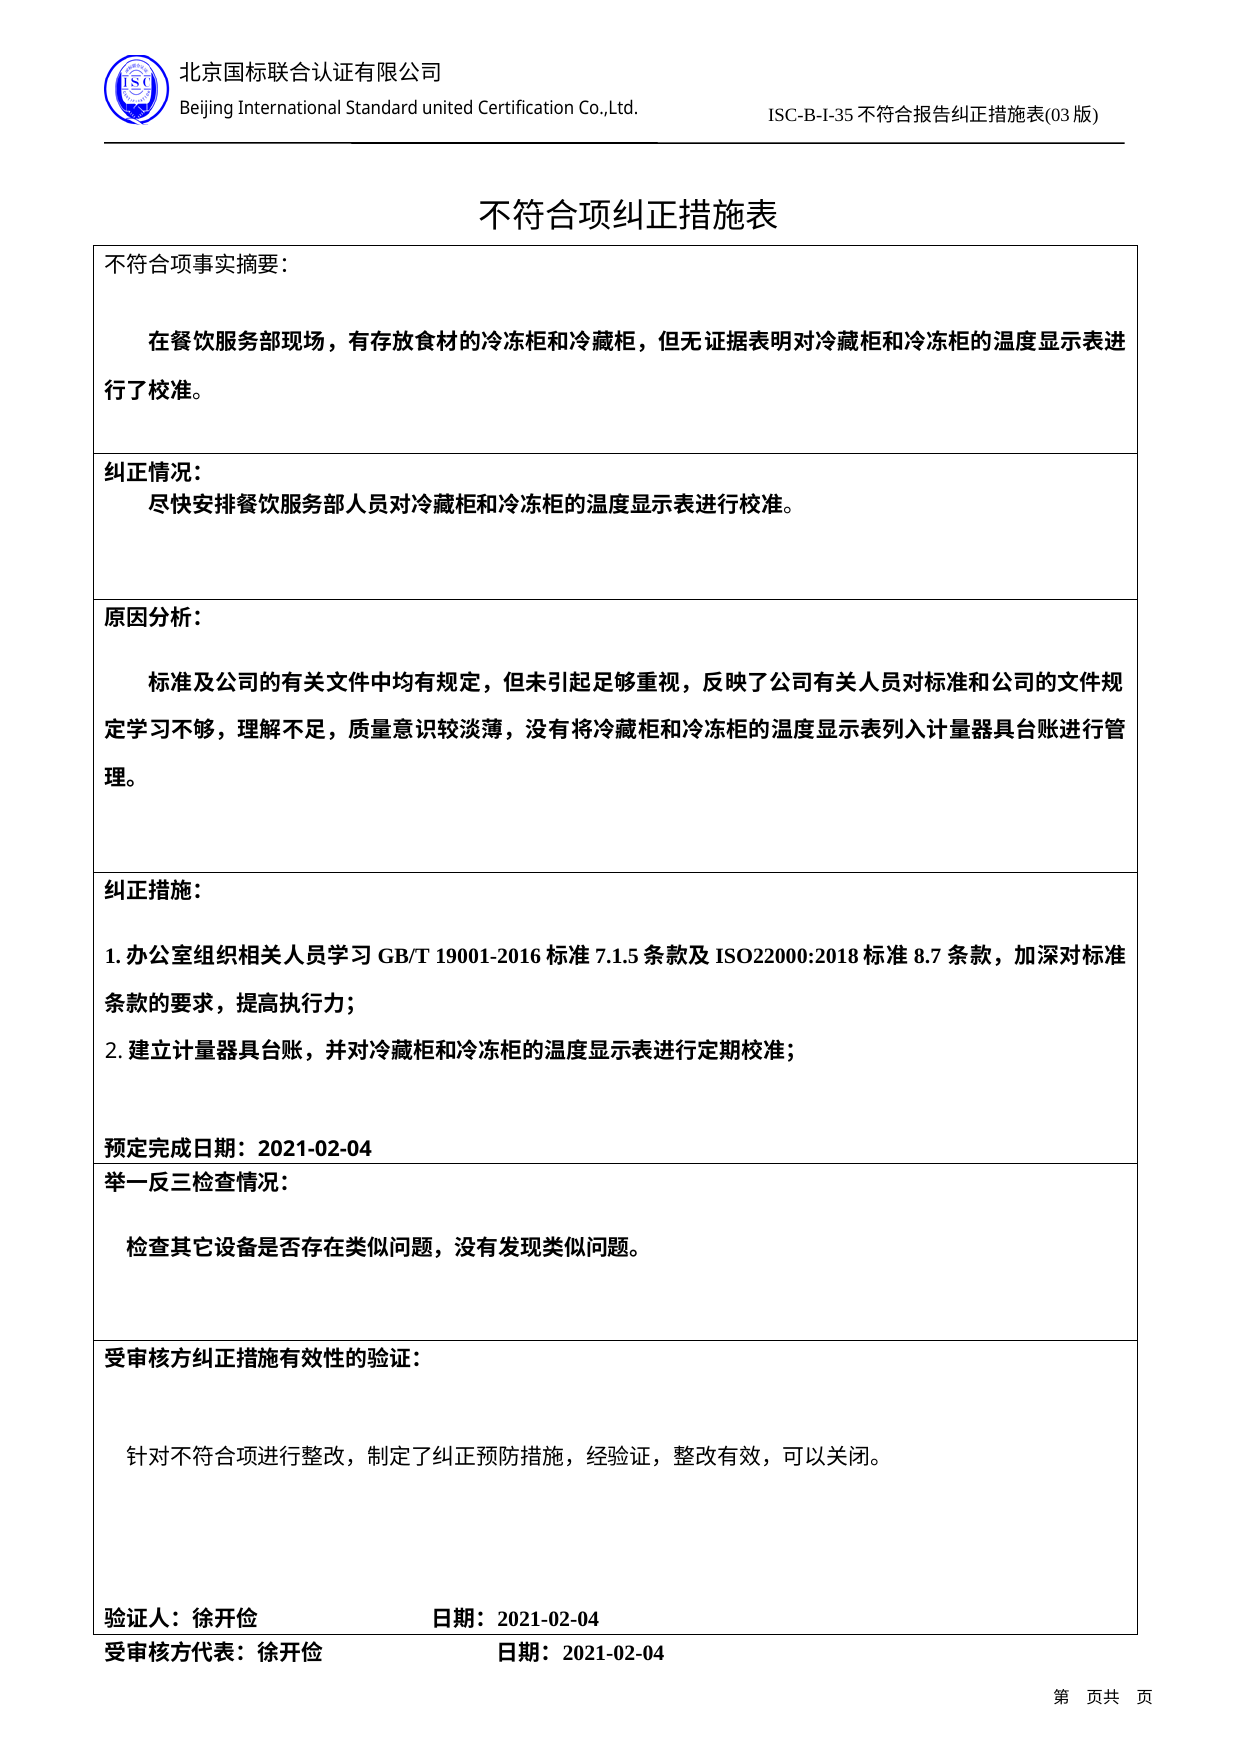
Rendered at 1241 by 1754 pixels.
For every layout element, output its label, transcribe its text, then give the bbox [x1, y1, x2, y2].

table_cell 举一反三检查情况： 检查其它设备是否存在类似问题，没有发现类似问题。 [94, 1164, 1137, 1340]
table_cell 受审核方纠正措施有效性的验证： 针对不符合项进行整改，制定了纠正预防措施，经验证，整改有效，可以关闭。 验证人：徐开俭 日期：2021-02-04 [94, 1341, 1137, 1633]
text 受审核方代表：徐开俭 日期：2021-02-04 [104, 1634, 1153, 1667]
table_cell 原因分析： 标准及公司的有关文件中均有规定，但未引起足够重视，反映了公司有关人员对标准和公司的文件规定学习不够，理解不足，质量意识较淡薄，没有将冷藏柜和冷冻柜的温度显示表列入计量器具台账进行管理。 [94, 600, 1137, 872]
table_cell 纠正措施： 办公室组织相关人员学习GB/T 19001-2016标准7.1.5条款及ISO22000:2018标准 8.7 条款，加深对标准条款的要求，提高执行力； 建立计量器具台账，并对冷藏柜和冷冻柜的温度显示表进行定期校准； 预定完成日期：2021-02-04 [94, 873, 1137, 1163]
table_header 不符合项事实摘要： 在餐饮服务部现场，有存放食材的冷冻柜和冷藏柜，但无证据表明对冷藏柜和冷冻柜的温度显示表进行了校准。 [94, 246, 1137, 453]
picture [104, 55, 172, 124]
table_cell 纠正情况： 尽快安排餐饮服务部人员对冷藏柜和冷冻柜的温度显示表进行校准。 [94, 454, 1137, 598]
text 不符合项纠正措施表 [104, 180, 1153, 245]
